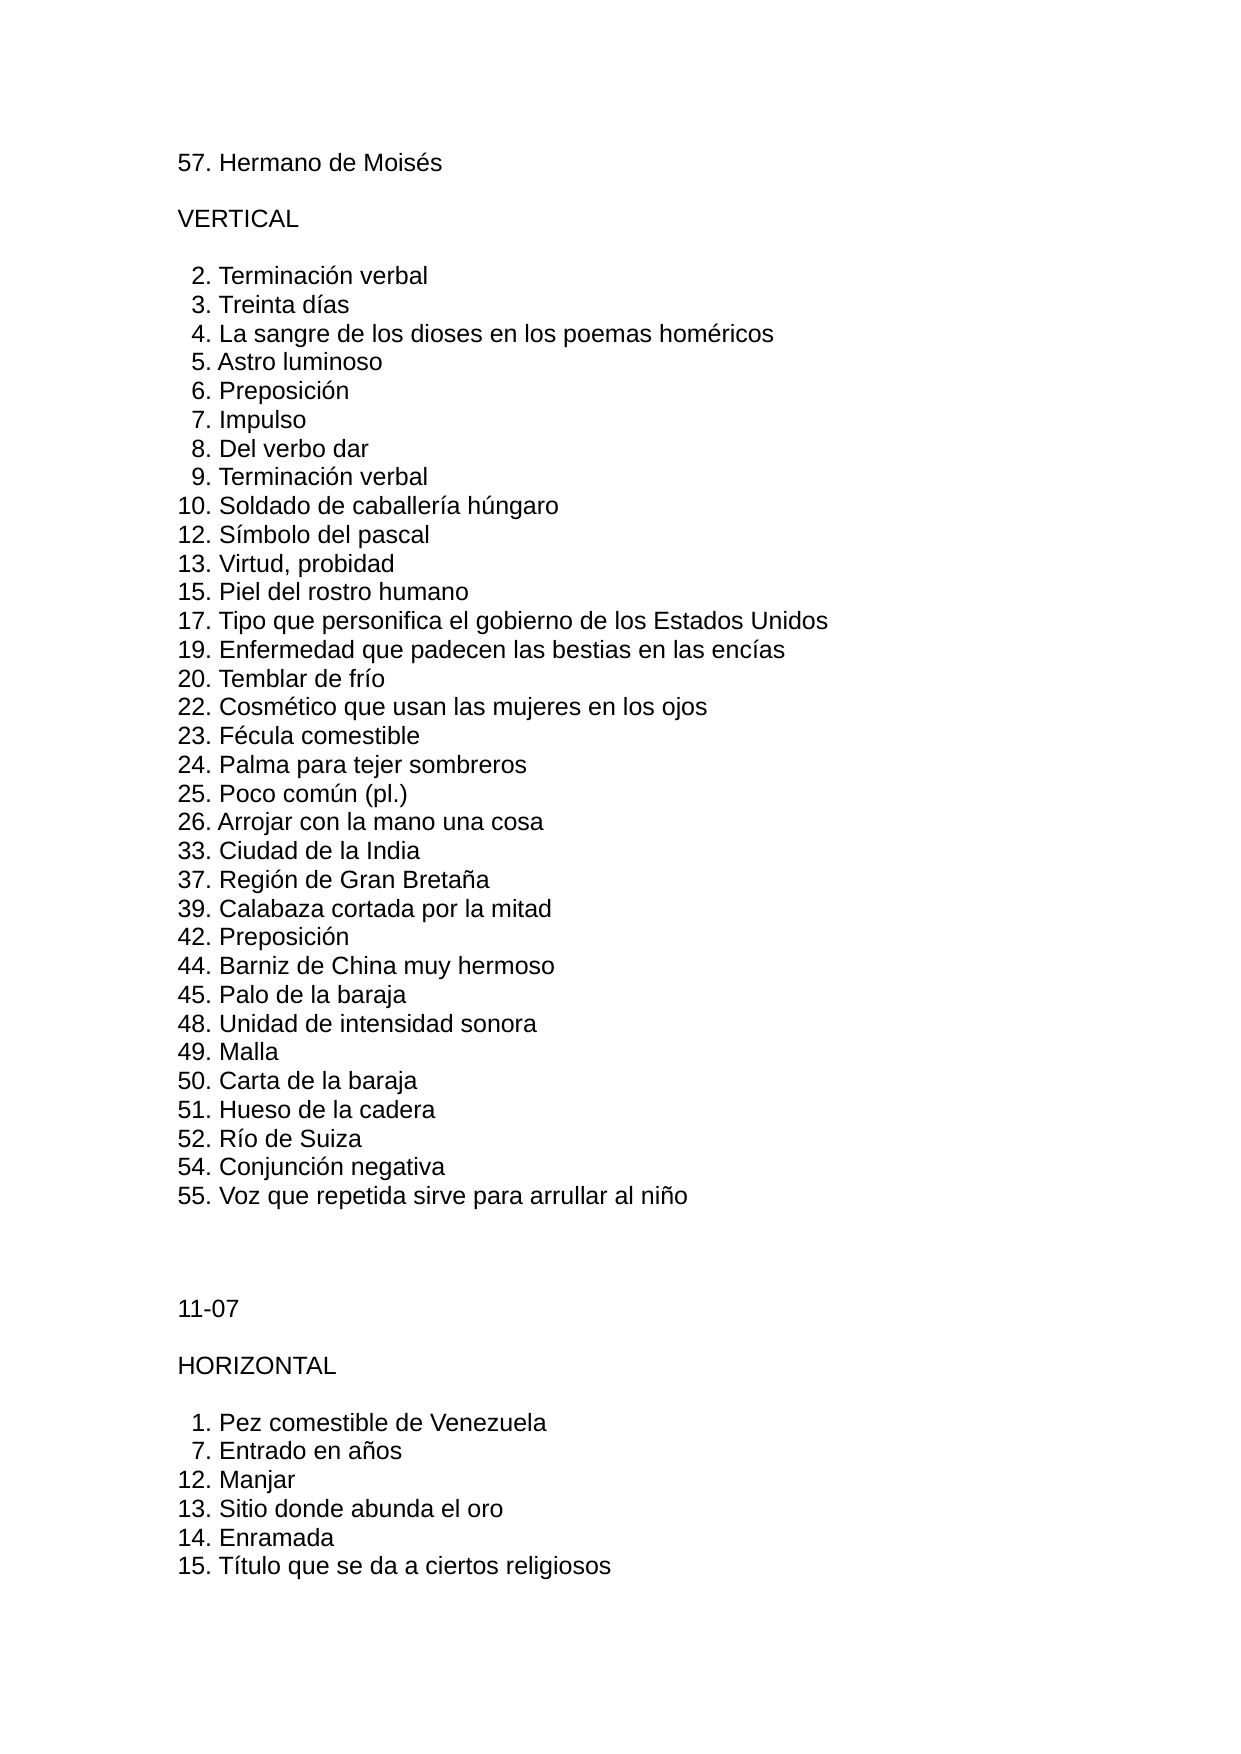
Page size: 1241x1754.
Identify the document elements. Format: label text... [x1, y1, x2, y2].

text 25. Poco común (pl.) [177, 780, 1063, 809]
text 10. Soldado de caballería húngaro [177, 493, 1063, 521]
text 24. Palma para tejer sombreros [177, 751, 1063, 780]
text 9. Terminación verbal [177, 464, 1063, 493]
text 8. Del verbo dar [177, 435, 1063, 464]
text 44. Barniz de China muy hermoso [177, 953, 1063, 981]
text 51. Hueso de la cadera [177, 1096, 1063, 1125]
text 55. Voz que repetida sirve para arrullar al niño [177, 1183, 1063, 1211]
text 45. Palo de la baraja [177, 981, 1063, 1010]
text 12. Manjar [177, 1470, 1063, 1499]
text 26. Arrojar con la mano una cosa [177, 809, 1063, 838]
text 49. Malla [177, 1039, 1063, 1068]
text 42. Preposición [177, 924, 1063, 953]
text 23. Fécula comestible [177, 723, 1063, 751]
text 13. Sitio donde abunda el oro [177, 1499, 1063, 1528]
text 11-07 [177, 1298, 1063, 1326]
text 50. Carta de la baraja [177, 1068, 1063, 1096]
text 4. La sangre de los dioses en los poemas homéricos [177, 320, 1063, 349]
text 13. Virtud, probidad [177, 550, 1063, 579]
text 14. Enramada [177, 1528, 1063, 1556]
text 52. Río de Suiza [177, 1125, 1063, 1154]
text 57. Hermano de Moisés [177, 148, 1063, 176]
text 33. Ciudad de la India [177, 838, 1063, 866]
text 54. Conjunción negativa [177, 1154, 1063, 1183]
text 15. Título que se da a ciertos religiosos [177, 1556, 1063, 1585]
text 37. Región de Gran Bretaña [177, 866, 1063, 895]
text 39. Calabaza cortada por la mitad [177, 895, 1063, 924]
text HORIZONTAL [177, 1355, 1063, 1384]
text 17. Tipo que personifica el gobierno de los Estados Unidos [177, 608, 1063, 636]
text 7. Impulso [177, 406, 1063, 435]
text 22. Cosmético que usan las mujeres en los ojos [177, 694, 1063, 723]
text 5. Astro luminoso [177, 349, 1063, 378]
text 19. Enfermedad que padecen las bestias en las encías [177, 636, 1063, 665]
text 6. Preposición [177, 378, 1063, 406]
text 48. Unidad de intensidad sonora [177, 1010, 1063, 1039]
text 2. Terminación verbal [177, 263, 1063, 291]
text 12. Símbolo del pascal [177, 521, 1063, 550]
text 1. Pez comestible de Venezuela [177, 1413, 1063, 1441]
text 7. Entrado en años [177, 1441, 1063, 1470]
text 15. Piel del rostro humano [177, 579, 1063, 608]
text 3. Treinta días [177, 291, 1063, 320]
text VERTICAL [177, 205, 1063, 234]
text 20. Temblar de frío [177, 665, 1063, 694]
